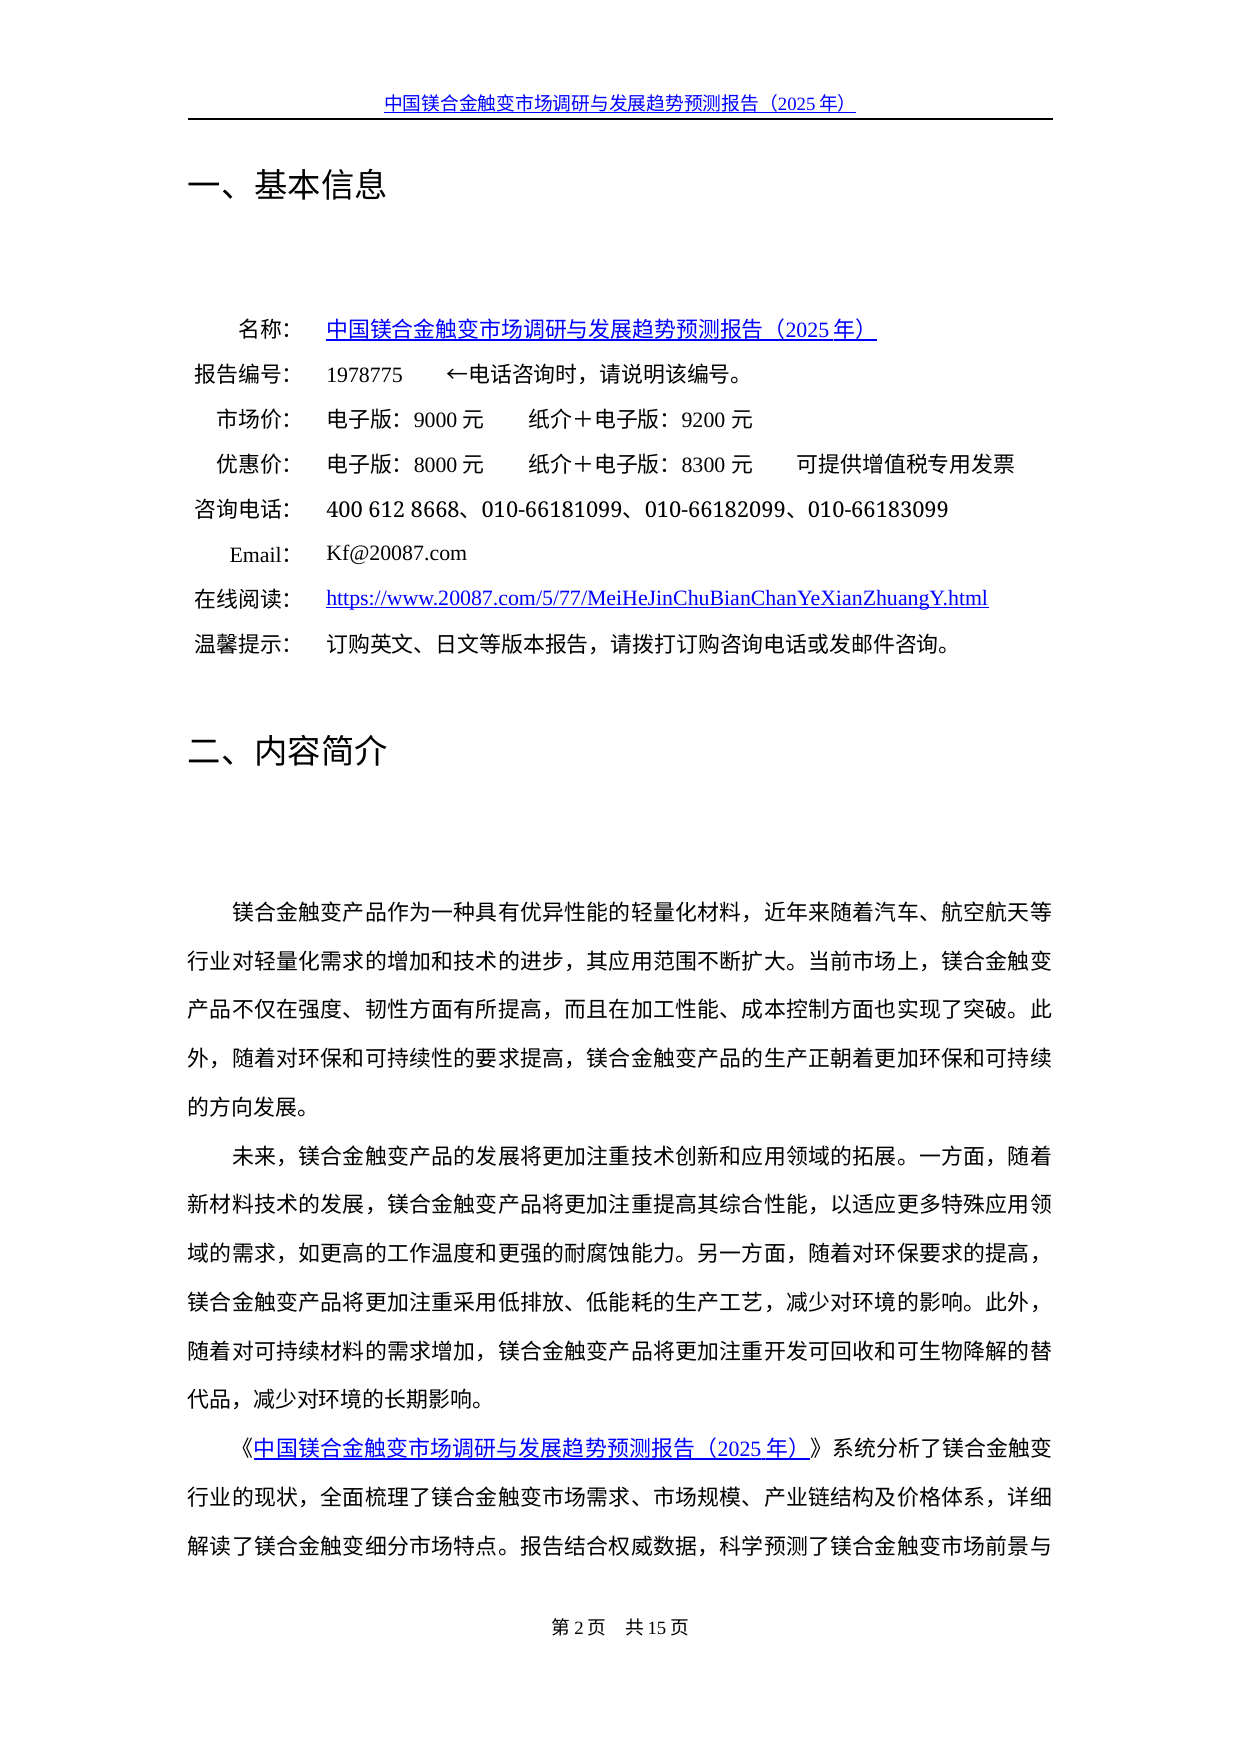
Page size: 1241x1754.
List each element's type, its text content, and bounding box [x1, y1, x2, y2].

table_cell 400 612 8668、010-66181099、010-66182099、010-66183099 [315, 492, 1073, 537]
table_cell Email： [167, 537, 315, 582]
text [187, 894, 1053, 1561]
table_cell [315, 582, 1073, 627]
title 二、内容简介 [187, 717, 1053, 782]
table_cell 1978775 ←电话咨询时，请说明该编号。 [315, 357, 1073, 402]
table_cell 优惠价： [167, 447, 315, 492]
table_cell 电子版：8000 元 纸介＋电子版：8300 元 可提供增值税专用发票 [315, 447, 1073, 492]
table_cell 电子版：9000 元 纸介＋电子版：9200 元 [315, 402, 1073, 447]
title 一、基本信息 [187, 150, 1053, 215]
table_cell 在线阅读： [167, 582, 315, 627]
table_cell 咨询电话： [167, 492, 315, 537]
table_header 名称： [167, 312, 315, 357]
table_cell 温馨提示： [167, 627, 315, 672]
table_cell 订购英文、日文等版本报告，请拨打订购咨询电话或发邮件咨询。 [315, 627, 1073, 672]
table_cell Kf@20087.com [315, 537, 1073, 582]
table_cell 报告编号： [167, 357, 315, 402]
table_cell 市场价： [167, 402, 315, 447]
table_header 中国镁合金触变市场调研与发展趋势预测报告（2025年） [315, 312, 1073, 357]
